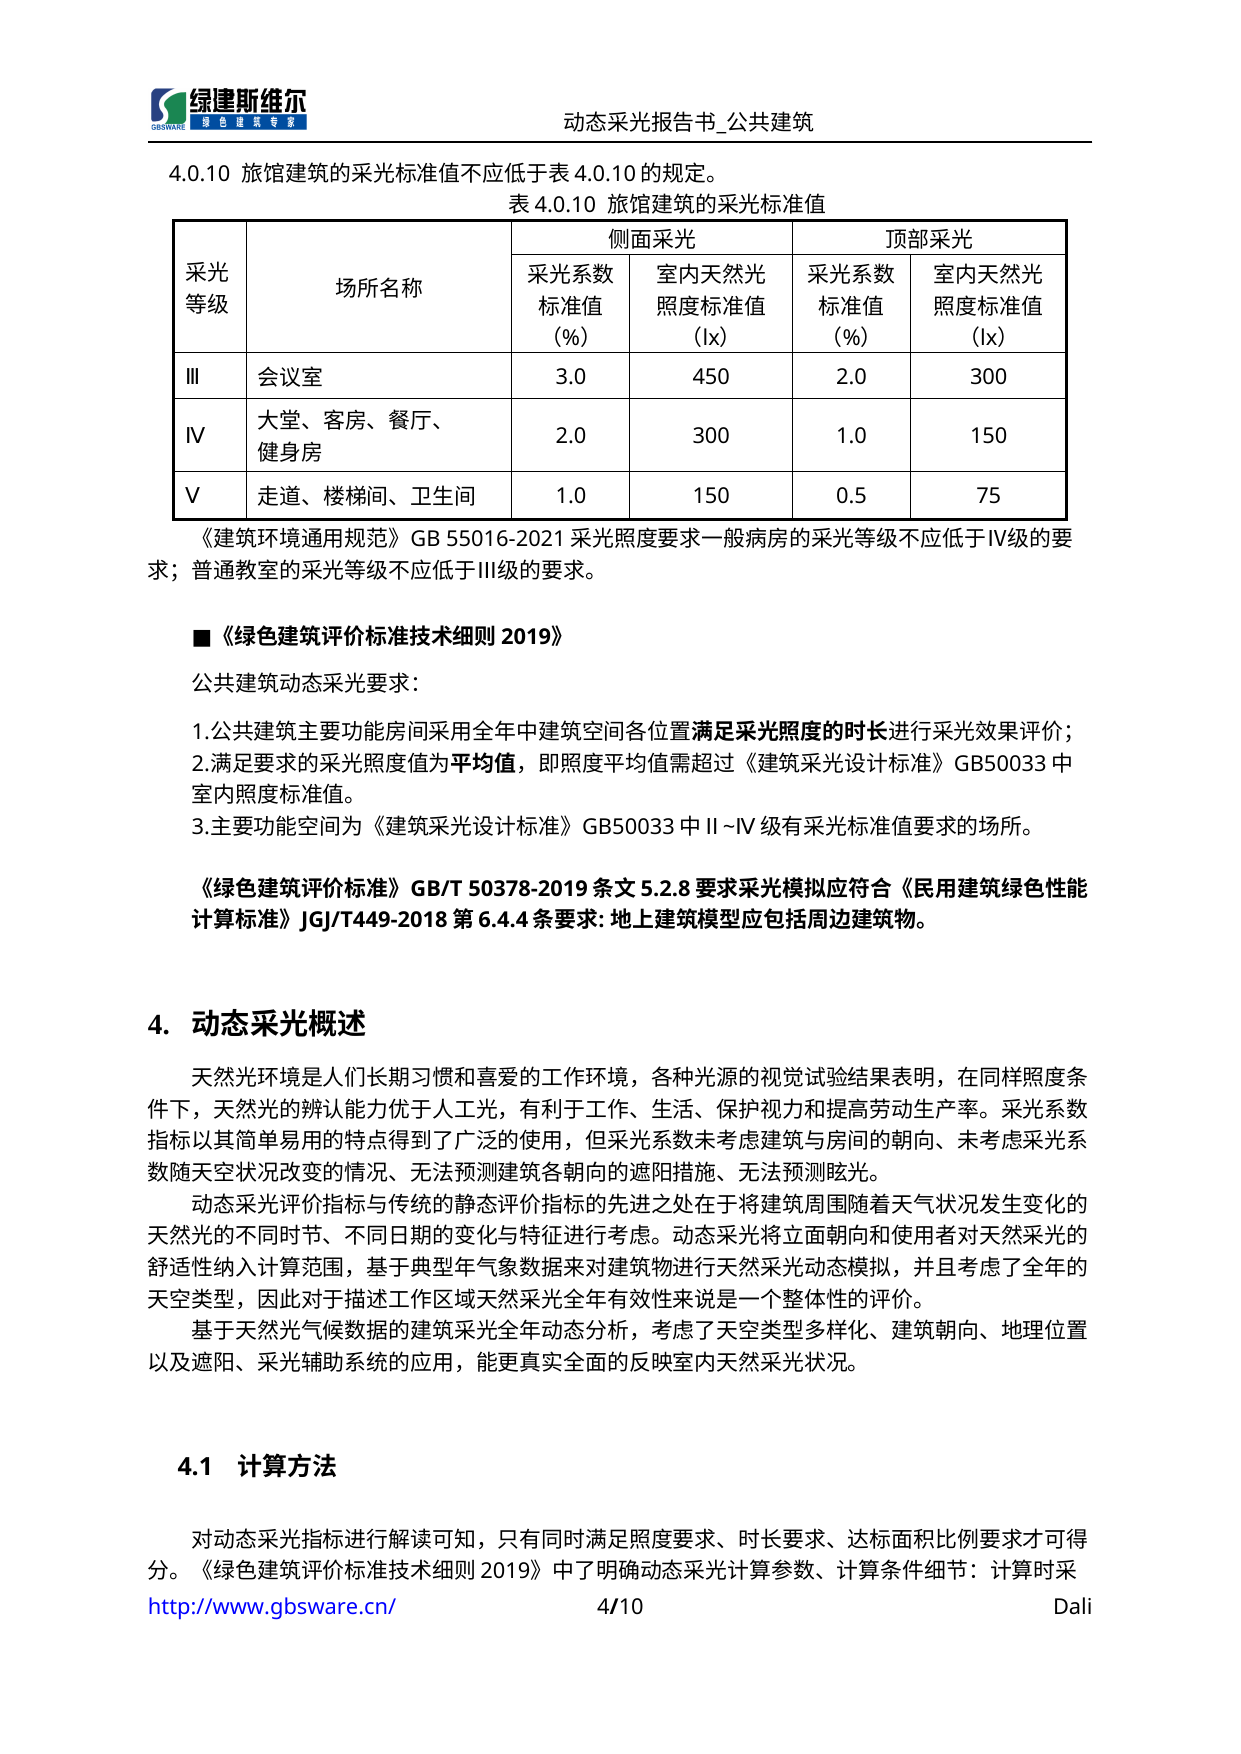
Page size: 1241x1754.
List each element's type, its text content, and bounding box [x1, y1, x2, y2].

picture [147, 88, 308, 131]
table_cell 采光系数标准值（%） [512, 255, 629, 352]
table_cell 走道、楼梯间、卫生间 [247, 472, 511, 518]
table_cell Ⅲ [175, 353, 246, 398]
table_cell 150 [911, 399, 1065, 471]
table_cell 室内天然光 照度标准值（lx） [911, 255, 1065, 352]
text 4.0.10 旅馆建筑的采光标准值不应低于表4.0.10的规定。 [148, 156, 1092, 187]
table_cell 300 [911, 353, 1065, 398]
text 《绿色建筑评价标准》GB/T 50378-2019条文5.2.8要求采光模拟应符合《民用建筑绿色性能计算标准》JGJ/T449-2018第6.4.4条要求: 地上建筑模型应包括周边建筑物。 [191, 871, 1092, 934]
table_header 采光等级 [175, 222, 246, 352]
text 公共建筑动态采光要求： [148, 666, 1092, 698]
subtitle 动态采光概述 [148, 989, 1092, 1054]
table_cell 150 [630, 472, 792, 518]
table_cell Ⅳ [175, 399, 246, 471]
text 基于天然光气候数据的建筑采光全年动态分析，考虑了天空类型多样化、建筑朝向、地理位置以及遮阳、采光辅助系统的应用，能更真实全面的反映室内天然采光状况。 [148, 1313, 1092, 1377]
table_cell 3.0 [512, 353, 629, 398]
text 动态采光评价指标与传统的静态评价指标的先进之处在于将建筑周围随着天气状况发生变化的天然光的不同时节、不同日期的变化与特征进行考虑。动态采光将立面朝向和使用者对天然采光的舒适性纳入计算范围，基于典型年气象数据来对建筑物进行天然采光动态模拟，并且考虑了全年的天空类型，因此对于描述工作区域天然采光全年有效性来说是一个整体性的评价。 [148, 1187, 1092, 1313]
table_cell 采光系数标准值（%） [793, 255, 910, 352]
table_header 侧面采光 [512, 222, 792, 254]
table_cell 450 [630, 353, 792, 398]
text 《建筑环境通用规范》GB 55016-2021采光照度要求一般病房的采光等级不应低于Ⅳ级的要求；普通教室的采光等级不应低于Ⅲ级的要求。 [148, 521, 1092, 584]
text 表4.0.10 旅馆建筑的采光标准值 [242, 187, 1092, 219]
table_cell 室内天然光 照度标准值（lx） [630, 255, 792, 352]
table_cell 0.5 [793, 472, 910, 518]
text 2.满足要求的采光照度值为平均值，即照度平均值需超过《建筑采光设计标准》GB50033中室内照度标准值。 [191, 746, 1092, 809]
text 1.公共建筑主要功能房间采用全年中建筑空间各位置满足采光照度的时长进行采光效果评价； [191, 714, 1092, 746]
table_cell 75 [911, 472, 1065, 518]
table_cell 会议室 [247, 353, 511, 398]
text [148, 1522, 1092, 1585]
table_cell 1.0 [512, 472, 629, 518]
table_cell Ⅴ [175, 472, 246, 518]
table_cell 300 [630, 399, 792, 471]
table_header 顶部采光 [793, 222, 1065, 254]
text 天然光环境是人们长期习惯和喜爱的工作环境，各种光源的视觉试验结果表明，在同样照度条件下，天然光的辨认能力优于人工光，有利于工作、生活、保护视力和提高劳动生产率。采光系数指标以其简单易用的特点得到了广泛的使用，但采光系数未考虑建筑与房间的朝向、未考虑采光系数随天空状况改变的情况、无法预测建筑各朝向的遮阳措施、无法预测眩光。 [148, 1060, 1092, 1187]
subtitle 计算方法 [177, 1432, 1092, 1497]
table_header 场所名称 [247, 222, 511, 352]
table_cell 大堂、客房、餐厅、 健身房 [247, 399, 511, 471]
table_cell 1.0 [793, 399, 910, 471]
table_cell 2.0 [793, 353, 910, 398]
table_cell 2.0 [512, 399, 629, 471]
text ■《绿色建筑评价标准技术细则2019》 [148, 619, 1092, 650]
text 3.主要功能空间为《建筑采光设计标准》GB50033中Ⅱ~Ⅳ级有采光标准值要求的场所。 [191, 809, 1092, 841]
